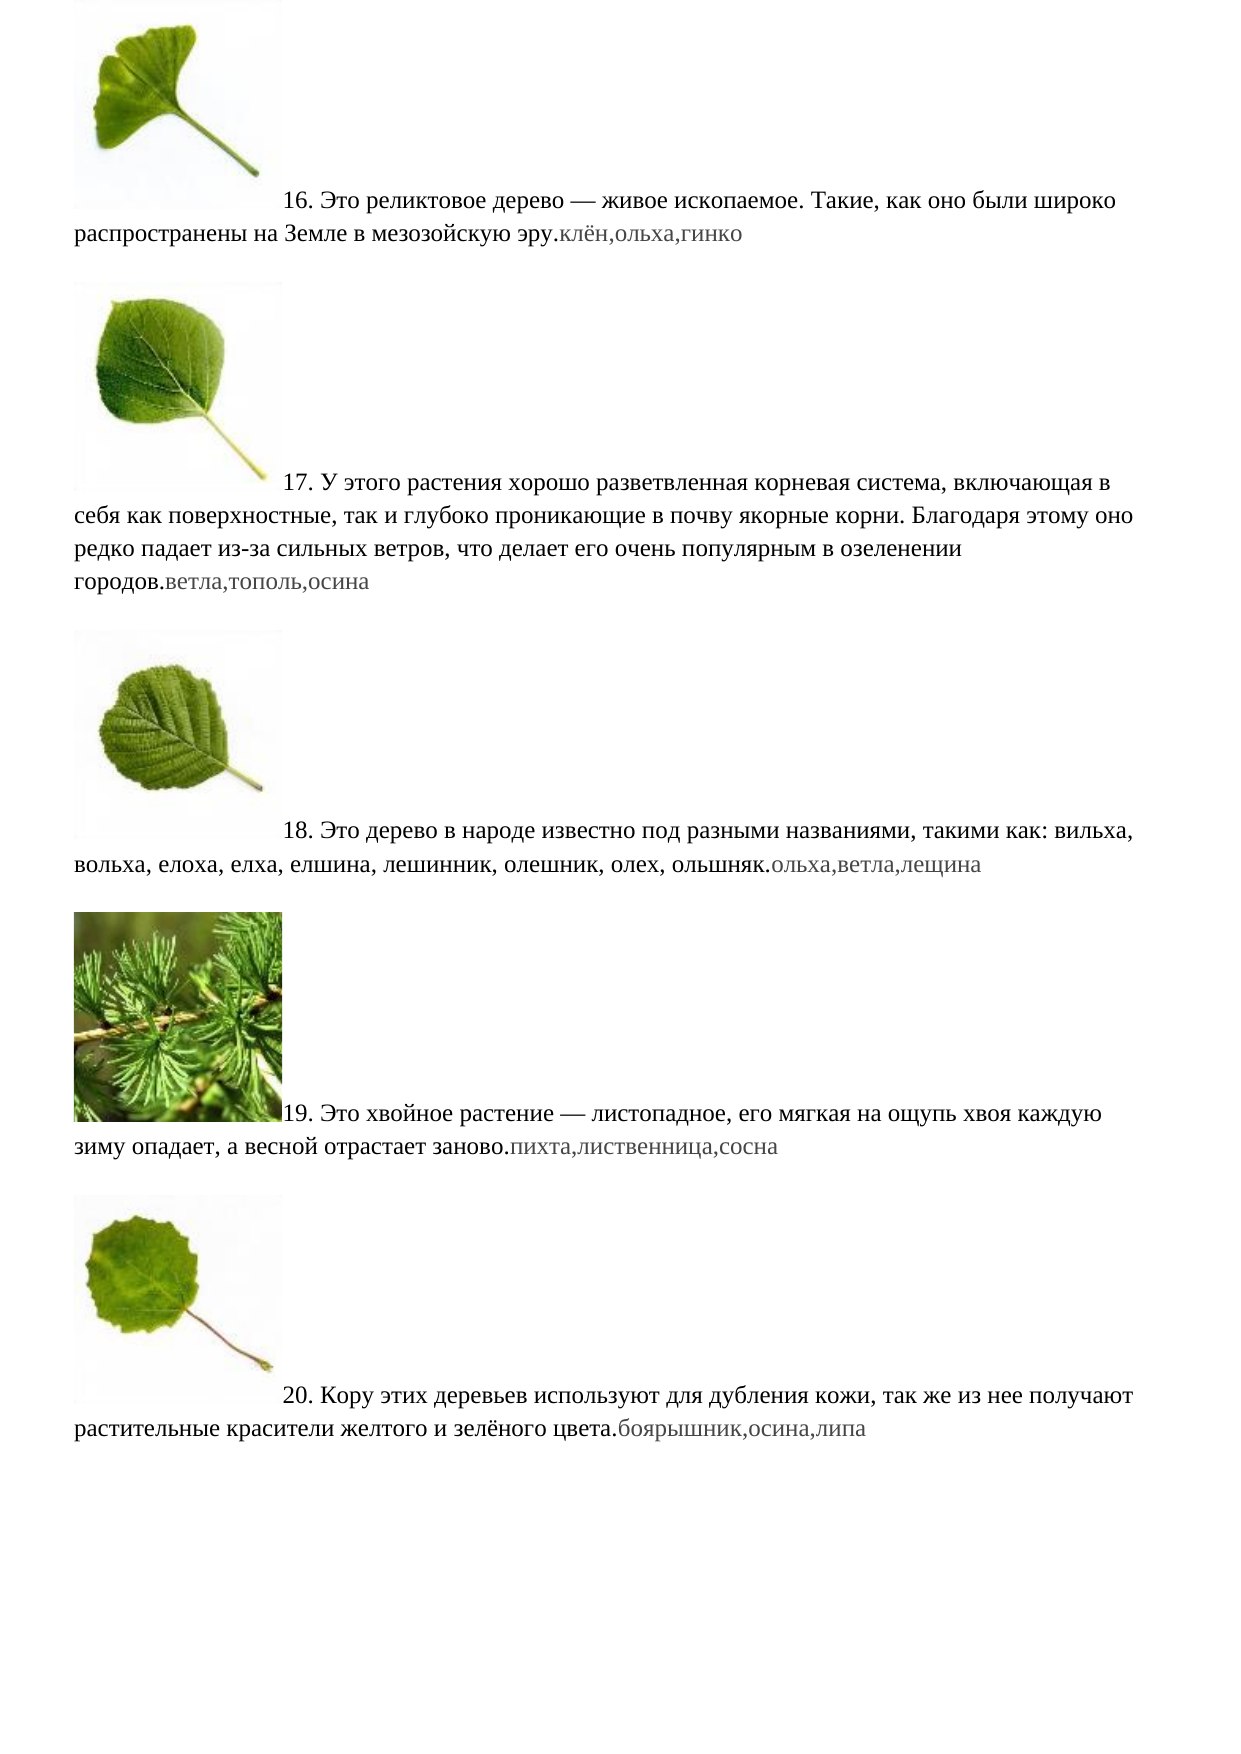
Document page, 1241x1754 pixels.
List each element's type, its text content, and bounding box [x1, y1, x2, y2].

picture [73, 630, 283, 839]
text 20. Кору этих деревьев используют для дубления кожи, так же из нее получают растительные красители желтого и зелёного цвета.боярышник,осина,липа [74, 1195, 1152, 1442]
picture [73, 1195, 283, 1404]
text 17. У этого растения хорошо разветвленная корневая система, включающая в себя как поверхностные, так и глубоко проникающие в почву якорные корни. Благодаря этому оно редко падает из-за сильных ветров, что делает его очень популярным в озеленении городов.ветла,тополь,осина [74, 282, 1152, 595]
text 18. Это дерево в народе известно под разными названиями, такими как: вильха, вольха, елоха, елха, елшина, лешинник, олешник, олех, ольшняк.ольха,ветла,лещина [74, 631, 1152, 877]
picture [73, 282, 283, 491]
text 16. Это реликтовое дерево — живое ископаемое. Такие, как оно были широко распространены на Земле в мезозойскую эру.клён,ольха,гинко [74, 0, 1152, 247]
text 19. Это хвойное растение — листопадное, его мягкая на ощупь хвоя каждую зиму опадает, а весной отрастает заново.пихта,лиственница,сосна [74, 913, 1152, 1160]
picture [73, 0, 283, 209]
picture [73, 912, 283, 1122]
